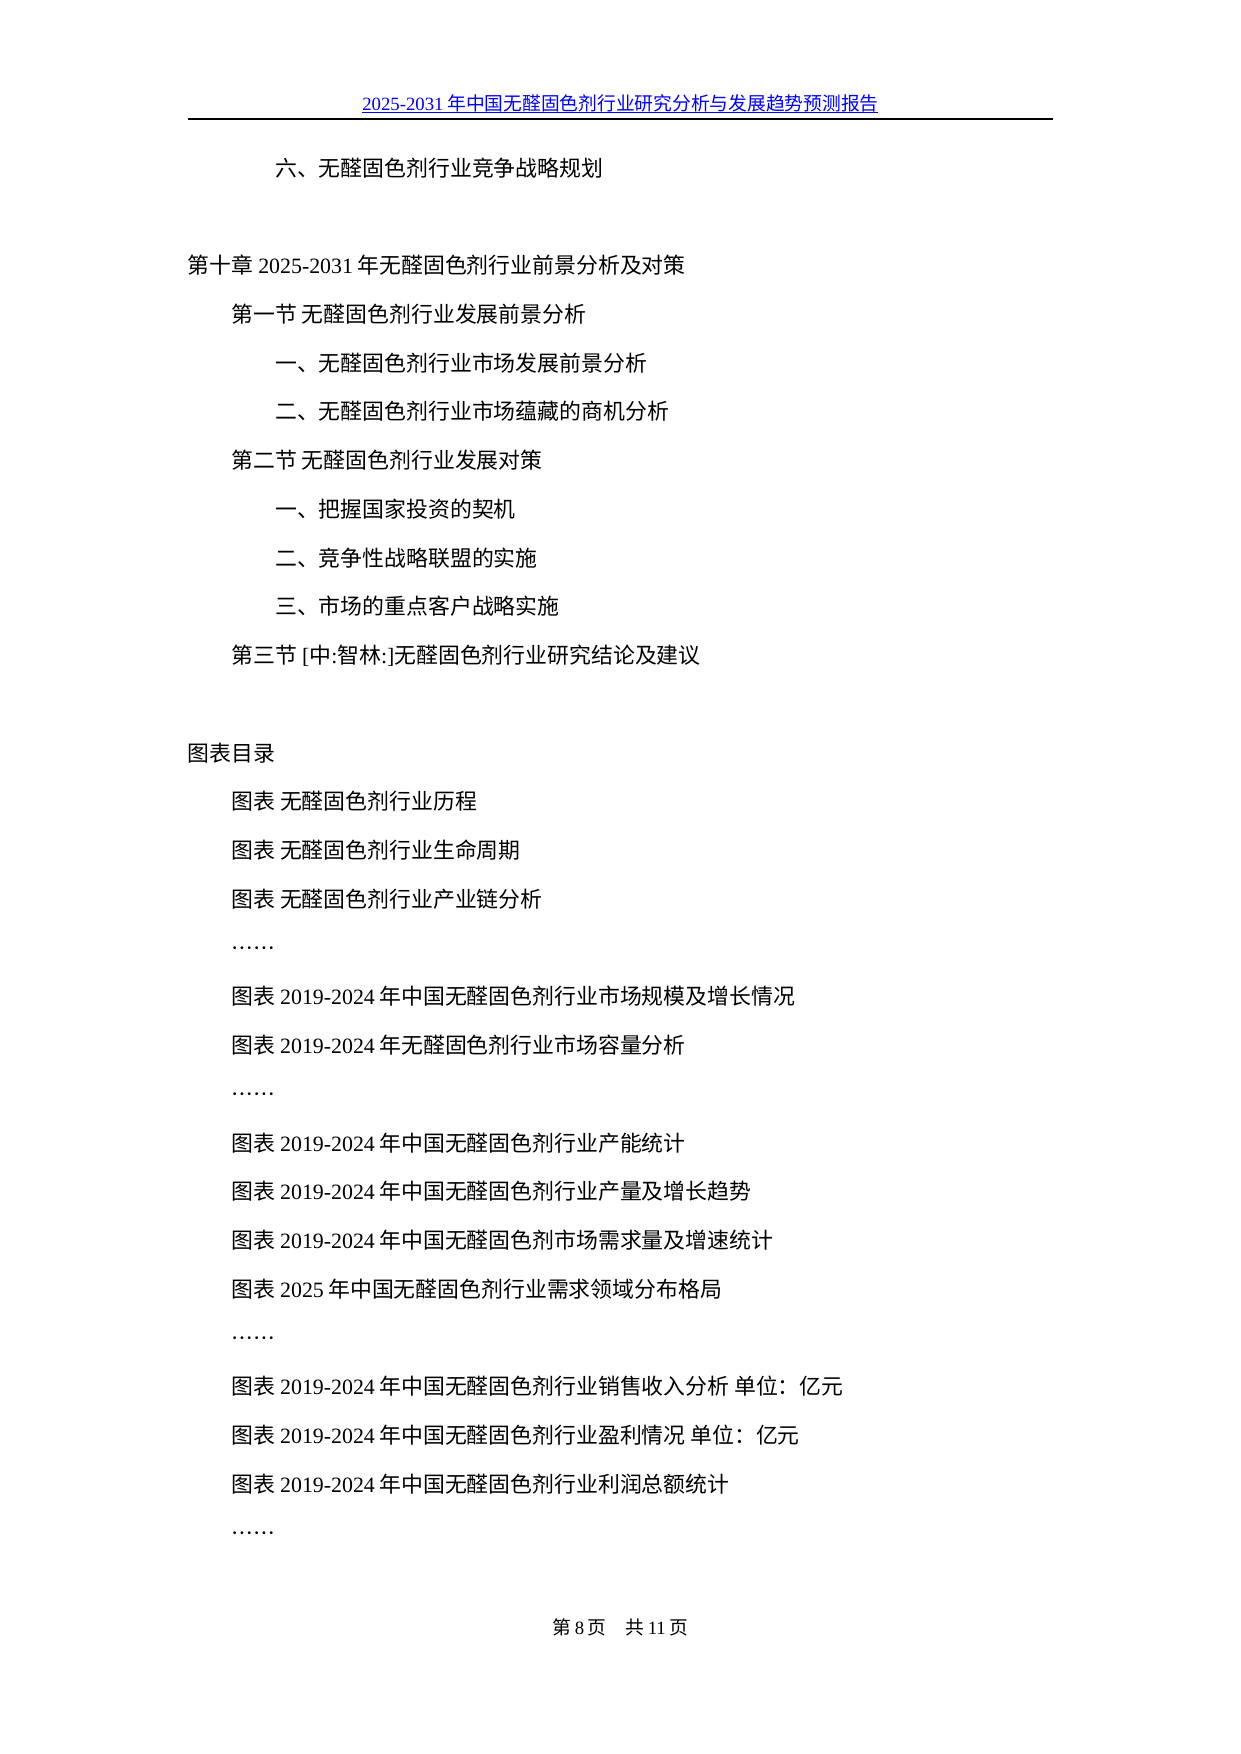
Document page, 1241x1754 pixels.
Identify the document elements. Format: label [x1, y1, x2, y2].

text [187, 150, 1053, 1548]
